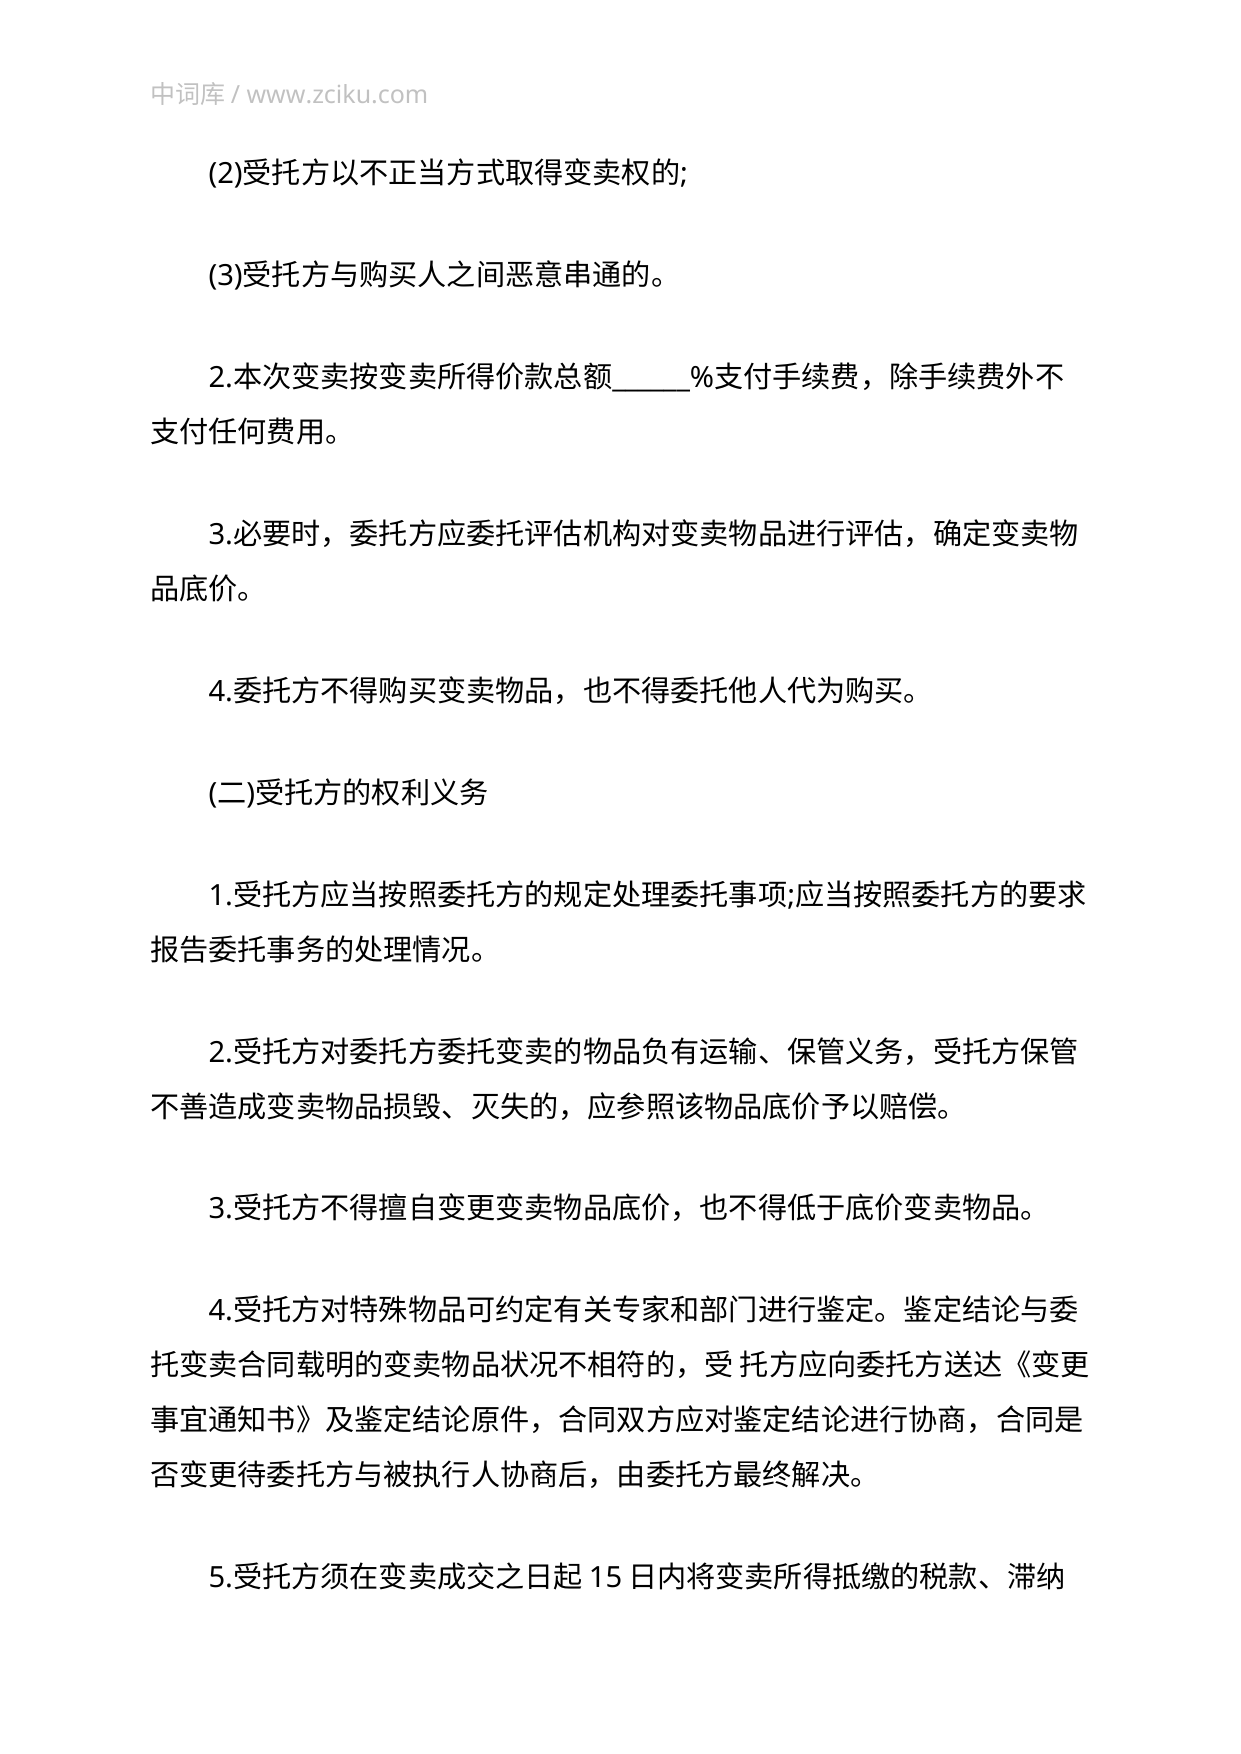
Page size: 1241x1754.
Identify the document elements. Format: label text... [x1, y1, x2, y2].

text (二)受托方的权利义务 [150, 769, 1090, 812]
text 1.受托方应当按照委托方的规定处理委托事项;应当按照委托方的要求报告委托事务的处理情况。 [150, 871, 1090, 969]
text 2.本次变卖按变卖所得价款总额______%支付手续费，除手续费外不支付任何费用。 [150, 354, 1090, 451]
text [150, 1553, 1090, 1596]
text (2)受托方以不正当方式取得变卖权的; [150, 150, 1090, 192]
text 2.受托方对委托方委托变卖的物品负有运输、保管义务，受托方保管不善造成变卖物品损毁、灭失的，应参照该物品底价予以赔偿。 [150, 1028, 1090, 1126]
text 3.必要时，委托方应委托评估机构对变卖物品进行评估，确定变卖物品底价。 [150, 511, 1090, 608]
text 3.受托方不得擅自变更变卖物品底价，也不得低于底价变卖物品。 [150, 1185, 1090, 1227]
text 4.受托方对特殊物品可约定有关专家和部门进行鉴定。鉴定结论与委托变卖合同载明的变卖物品状况不相符的，受 托方应向委托方送达《变更事宜通知书》及鉴定结论原件，合同双方应对鉴定结论进行协商，合同是否变更待委托方与被执行人协商后，由委托方最终解决。 [150, 1287, 1090, 1494]
text 4.委托方不得购买变卖物品，也不得委托他人代为购买。 [150, 667, 1090, 710]
text (3)受托方与购买人之间恶意串通的。 [150, 252, 1090, 294]
